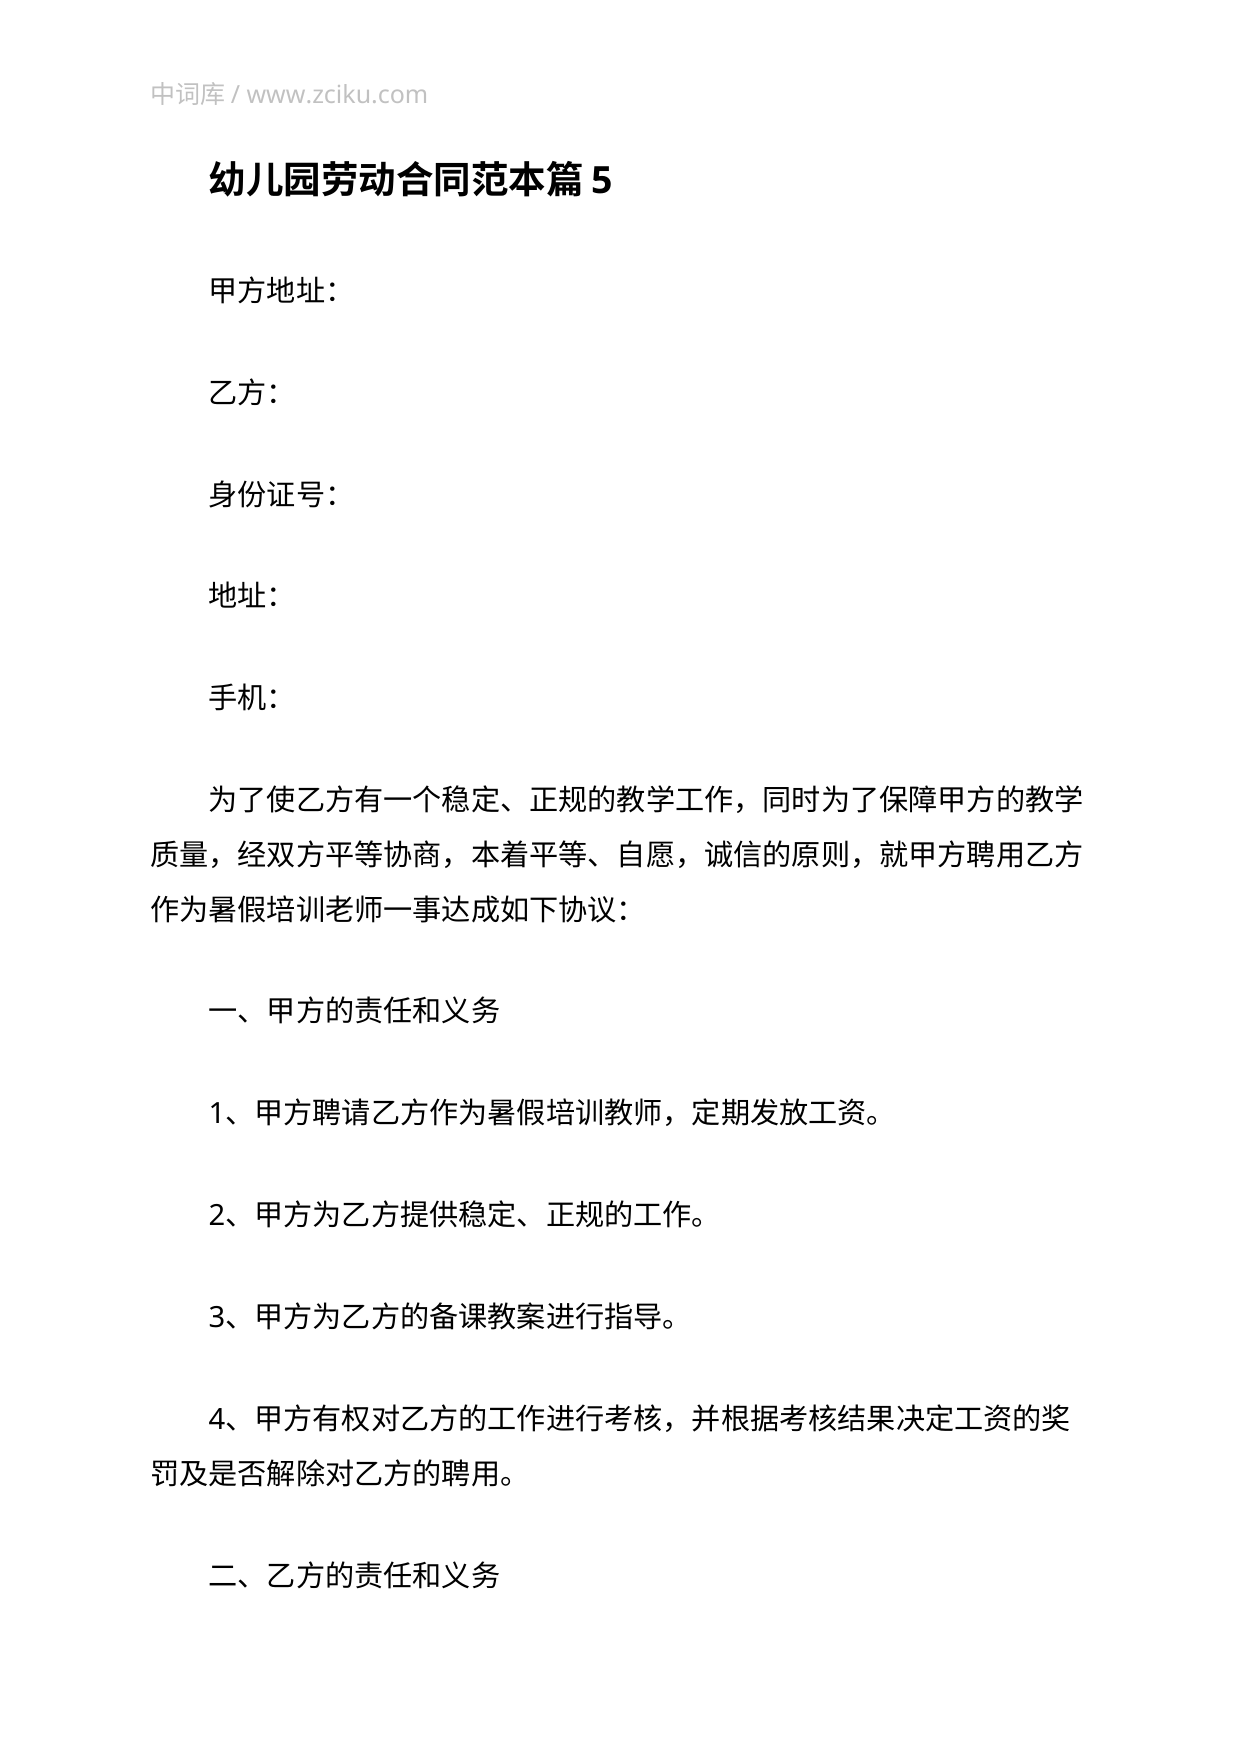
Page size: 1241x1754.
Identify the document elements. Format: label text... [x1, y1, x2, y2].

text 地址： [150, 573, 1090, 615]
text 1、甲方聘请乙方作为暑假培训教师，定期发放工资。 [150, 1090, 1090, 1132]
text 一、甲方的责任和义务 [150, 988, 1090, 1030]
text 身份证号： [150, 471, 1090, 513]
text 二、乙方的责任和义务 [150, 1552, 1090, 1595]
text 为了使乙方有一个稳定、正规的教学工作，同时为了保障甲方的教学质量，经双方平等协商，本着平等、自愿，诚信的原则，就甲方聘用乙方作为暑假培训老师一事达成如下协议： [150, 776, 1090, 928]
text 乙方： [150, 369, 1090, 412]
text 甲方地址： [150, 268, 1090, 310]
text 4、甲方有权对乙方的工作进行考核，并根据考核结果决定工资的奖罚及是否解除对乙方的聘用。 [150, 1396, 1090, 1493]
text 3、甲方为乙方的备课教案进行指导。 [150, 1294, 1090, 1336]
text 手机： [150, 675, 1090, 717]
text 2、甲方为乙方提供稳定、正规的工作。 [150, 1192, 1090, 1234]
text 幼儿园劳动合同范本篇5 [150, 150, 1090, 204]
